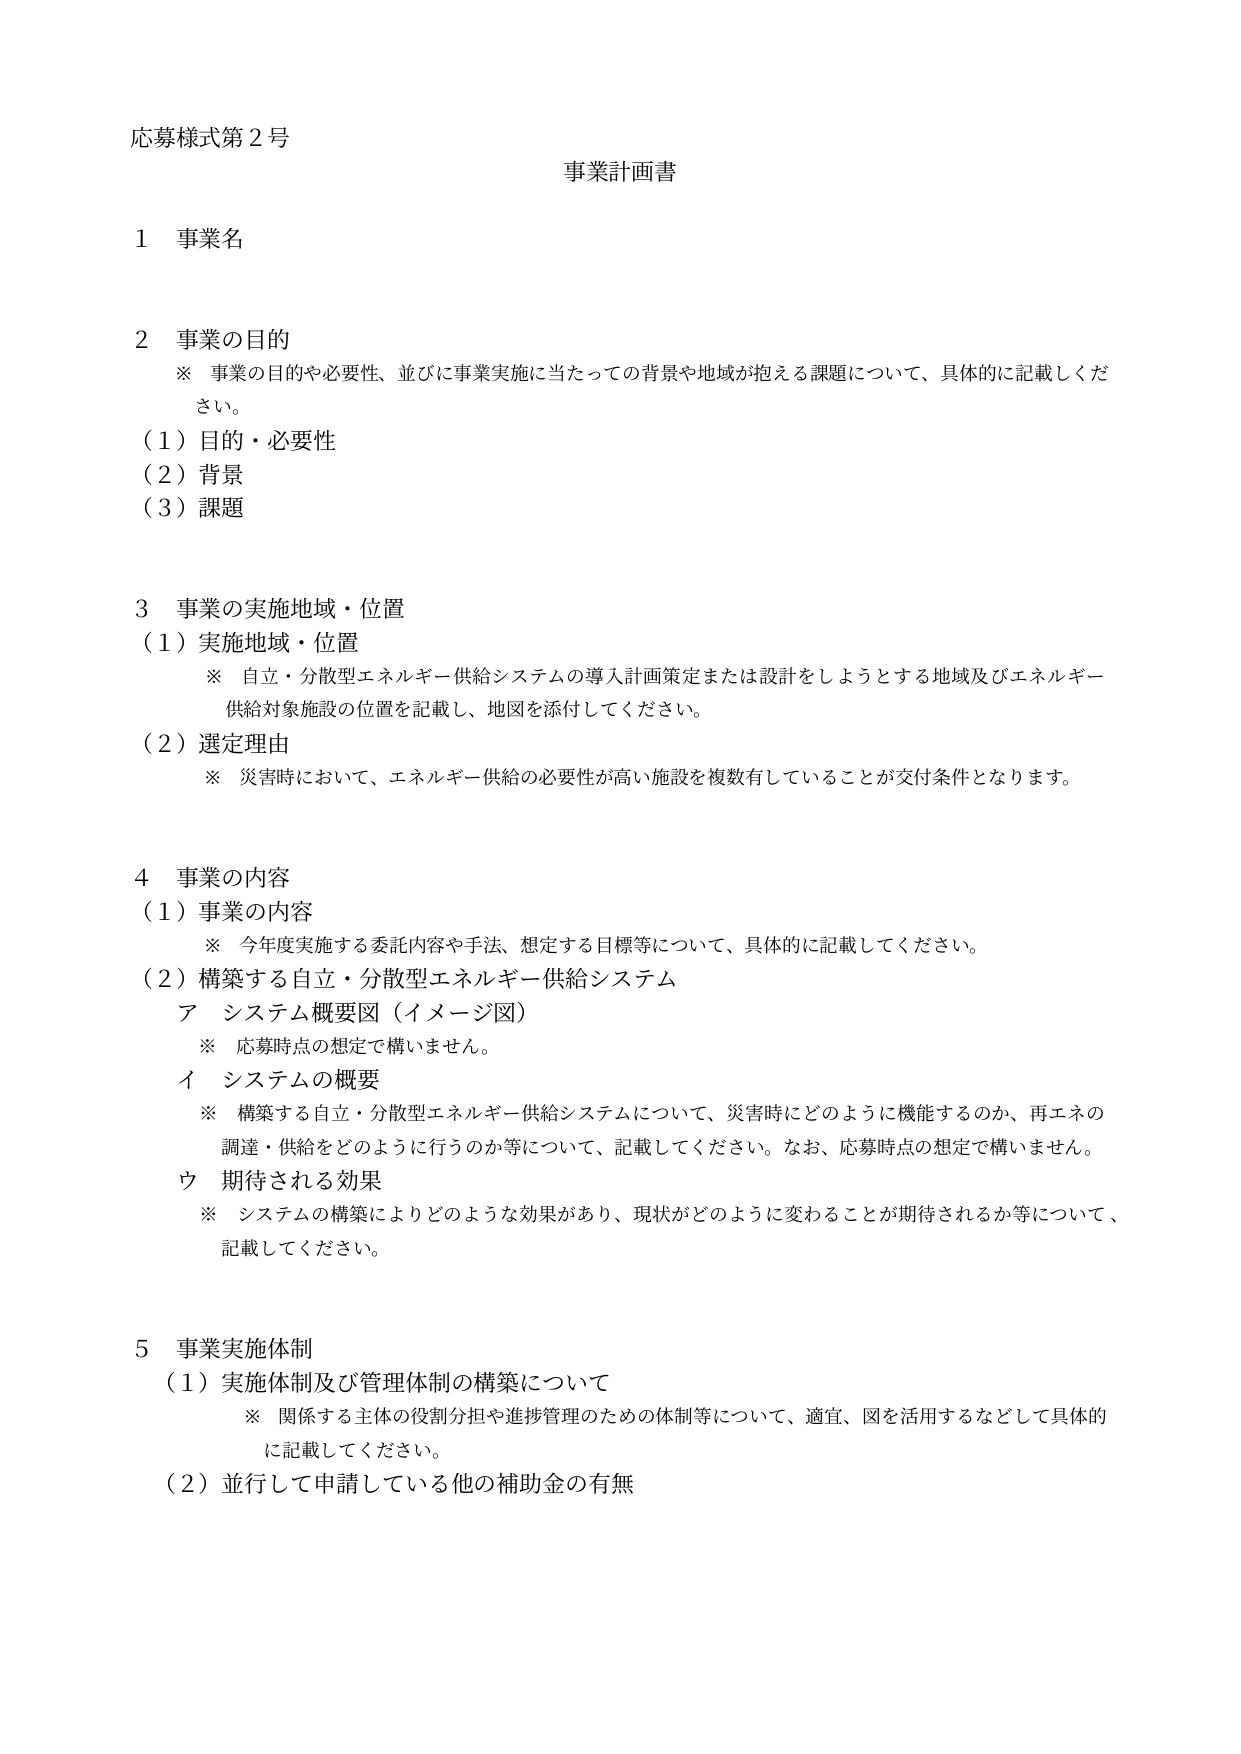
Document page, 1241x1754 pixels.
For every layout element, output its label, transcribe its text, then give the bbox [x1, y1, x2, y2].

text （１）実施体制及び管理体制の構築について [153, 1365, 1110, 1398]
text ※ 災害時において、エネルギー供給の必要性が高い施設を複数有していることが交付条件となります。 [130, 759, 1110, 793]
text ア システム概要図（イメージ図） [130, 995, 1110, 1028]
text ２ 事業の目的 [130, 322, 1110, 355]
text 事業計画書 [130, 153, 1110, 187]
text 応募様式第２号 [130, 120, 1110, 153]
text ※ 事業の目的や必要性、並びに事業実施に当たっての背景や地域が抱える課題について、具体的に記載しください。 [176, 355, 1110, 423]
text （２）構築する自立・分散型エネルギー供給システム [130, 961, 1110, 995]
text （１）事業の内容 [130, 894, 1110, 927]
text イ システムの概要 [130, 1062, 1110, 1096]
text （２）並行して申請している他の補助金の有無 [153, 1466, 1110, 1499]
text ※ 今年度実施する委託内容や手法、想定する目標等について、具体的に記載してください。 [130, 927, 1110, 961]
text （１）実施地域・位置 [130, 624, 1110, 658]
text ※ 自立・分散型エネルギー供給システムの導入計画策定または設計をしようとする地域及びエネルギー 供給対象施設の位置を記載し、地図を添付してください。 [206, 658, 1110, 726]
text （１）目的・必要性 [130, 423, 1110, 456]
text （２）選定理由 [130, 726, 1110, 759]
text ウ 期待される効果 [130, 1163, 1110, 1197]
text ※ 応募時点の想定で構いません。 [130, 1028, 1110, 1062]
text ※ 構築する自立・分散型エネルギー供給システムについて、災害時にどのように機能するのか、再エネの調達・供給をどのように行うのか等について、記載してください。なお、応募時点の想定で構いません。 [176, 1096, 1110, 1163]
text ４ 事業の内容 [130, 860, 1110, 894]
text ３ 事業の実施地域・位置 [130, 591, 1110, 624]
text １ 事業名 [130, 221, 1110, 254]
text （２）背景 （３）課題 [130, 456, 1110, 524]
text ５ 事業実施体制 [130, 1331, 1110, 1365]
text ※ 関係する主体の役割分担や進捗管理のための体制等について、適宜、図を活用するなどして具体的に記載してください。 [244, 1398, 1110, 1466]
text ※ システムの構築によりどのような効果があり、現状がどのように変わることが期待されるか等について、記載してください。 [130, 1197, 1110, 1264]
